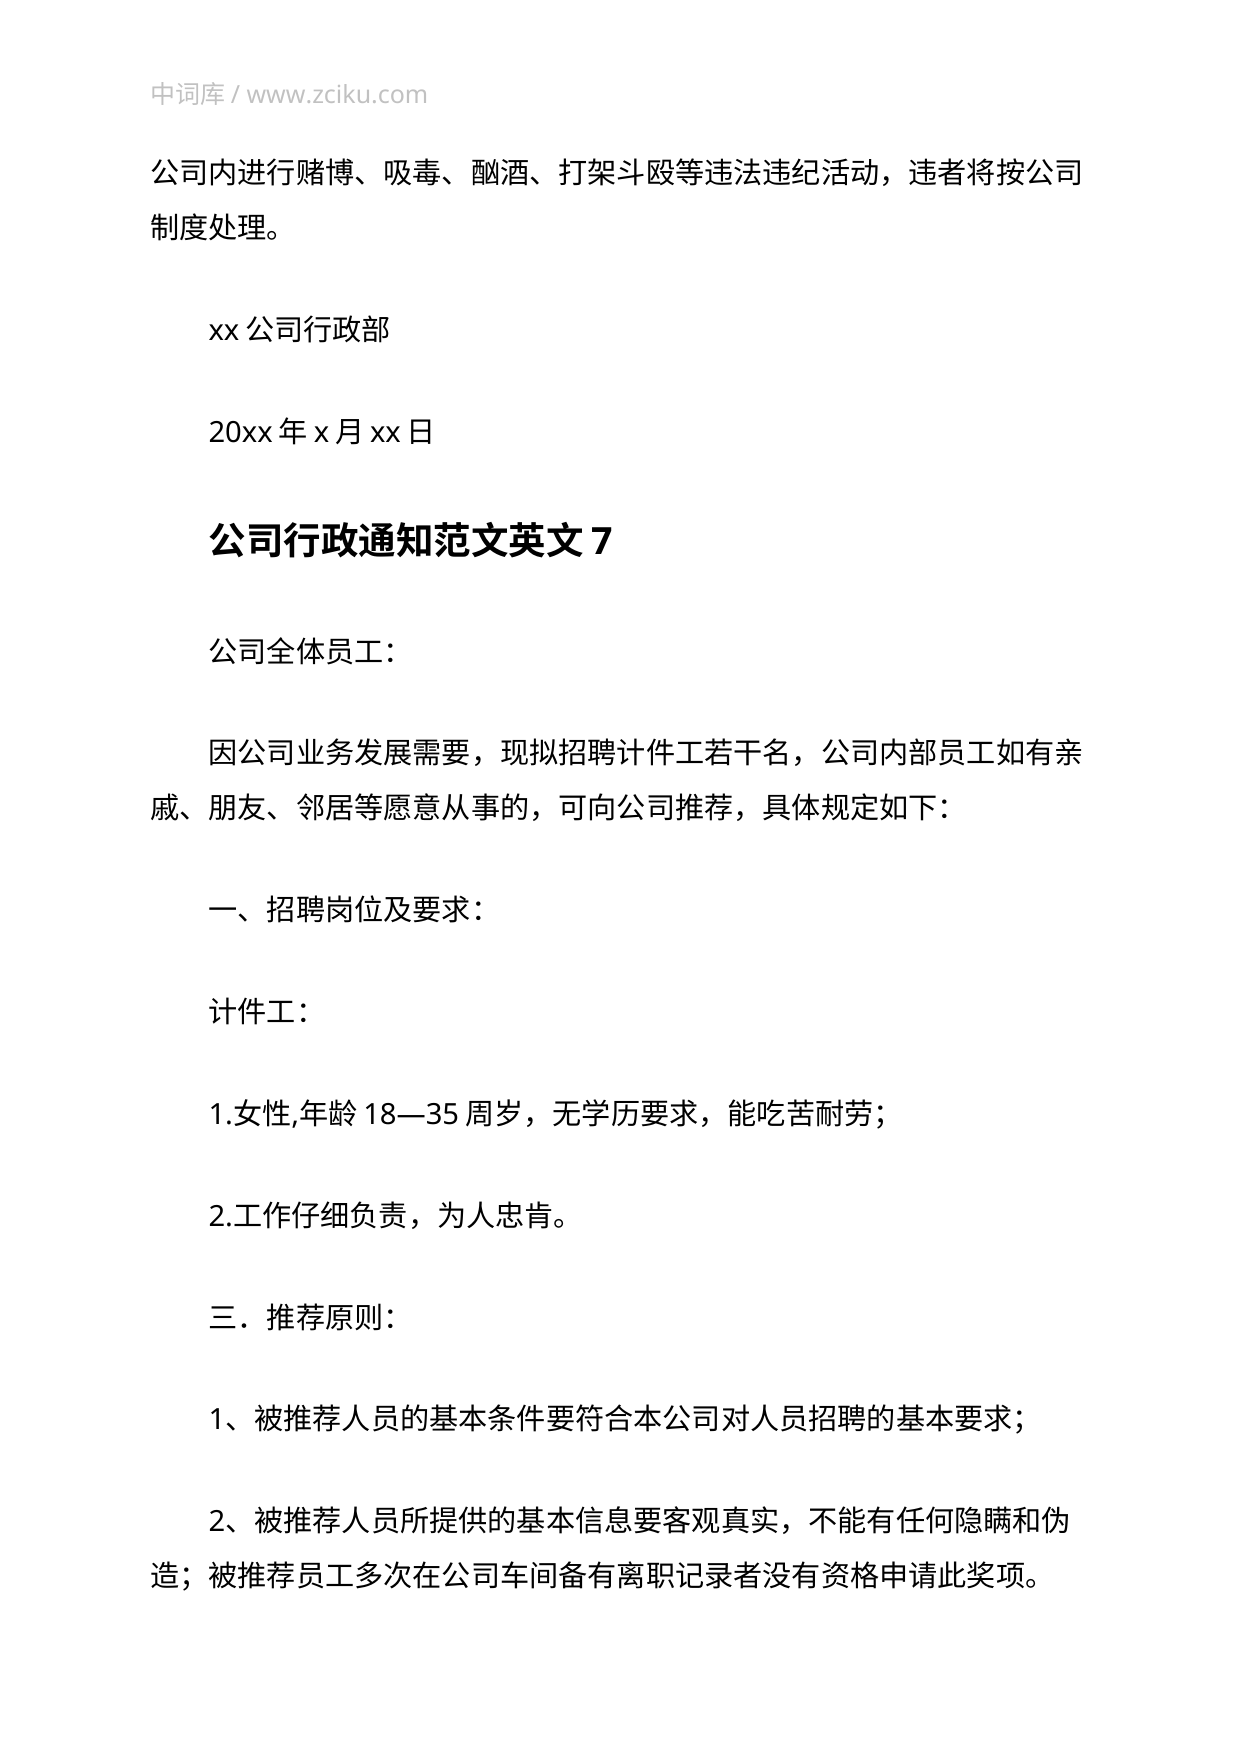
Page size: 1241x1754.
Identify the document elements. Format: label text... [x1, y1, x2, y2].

text 公司全体员工： [150, 628, 1090, 671]
text 因公司业务发展需要，现拟招聘计件工若干名，公司内部员工如有亲戚、朋友、邻居等愿意从事的，可向公司推荐，具体规定如下： [150, 730, 1090, 827]
text 公司行政通知范文英文7 [150, 511, 1090, 565]
text 一、招聘岗位及要求： [150, 887, 1090, 929]
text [150, 150, 1090, 247]
text 三．推荐原则： [150, 1294, 1090, 1336]
text 1、被推荐人员的基本条件要符合本公司对人员招聘的基本要求； [150, 1396, 1090, 1438]
text 2、被推荐人员所提供的基本信息要客观真实，不能有任何隐瞒和伪造；被推荐员工多次在公司车间备有离职记录者没有资格申请此奖项。 [150, 1498, 1090, 1595]
text 2.工作仔细负责，为人忠肯。 [150, 1192, 1090, 1234]
text 计件工： [150, 988, 1090, 1031]
text 1.女性,年龄18—35周岁，无学历要求，能吃苦耐劳； [150, 1090, 1090, 1133]
text 20xx年x月xx日 [150, 409, 1090, 451]
text xx公司行政部 [150, 307, 1090, 349]
